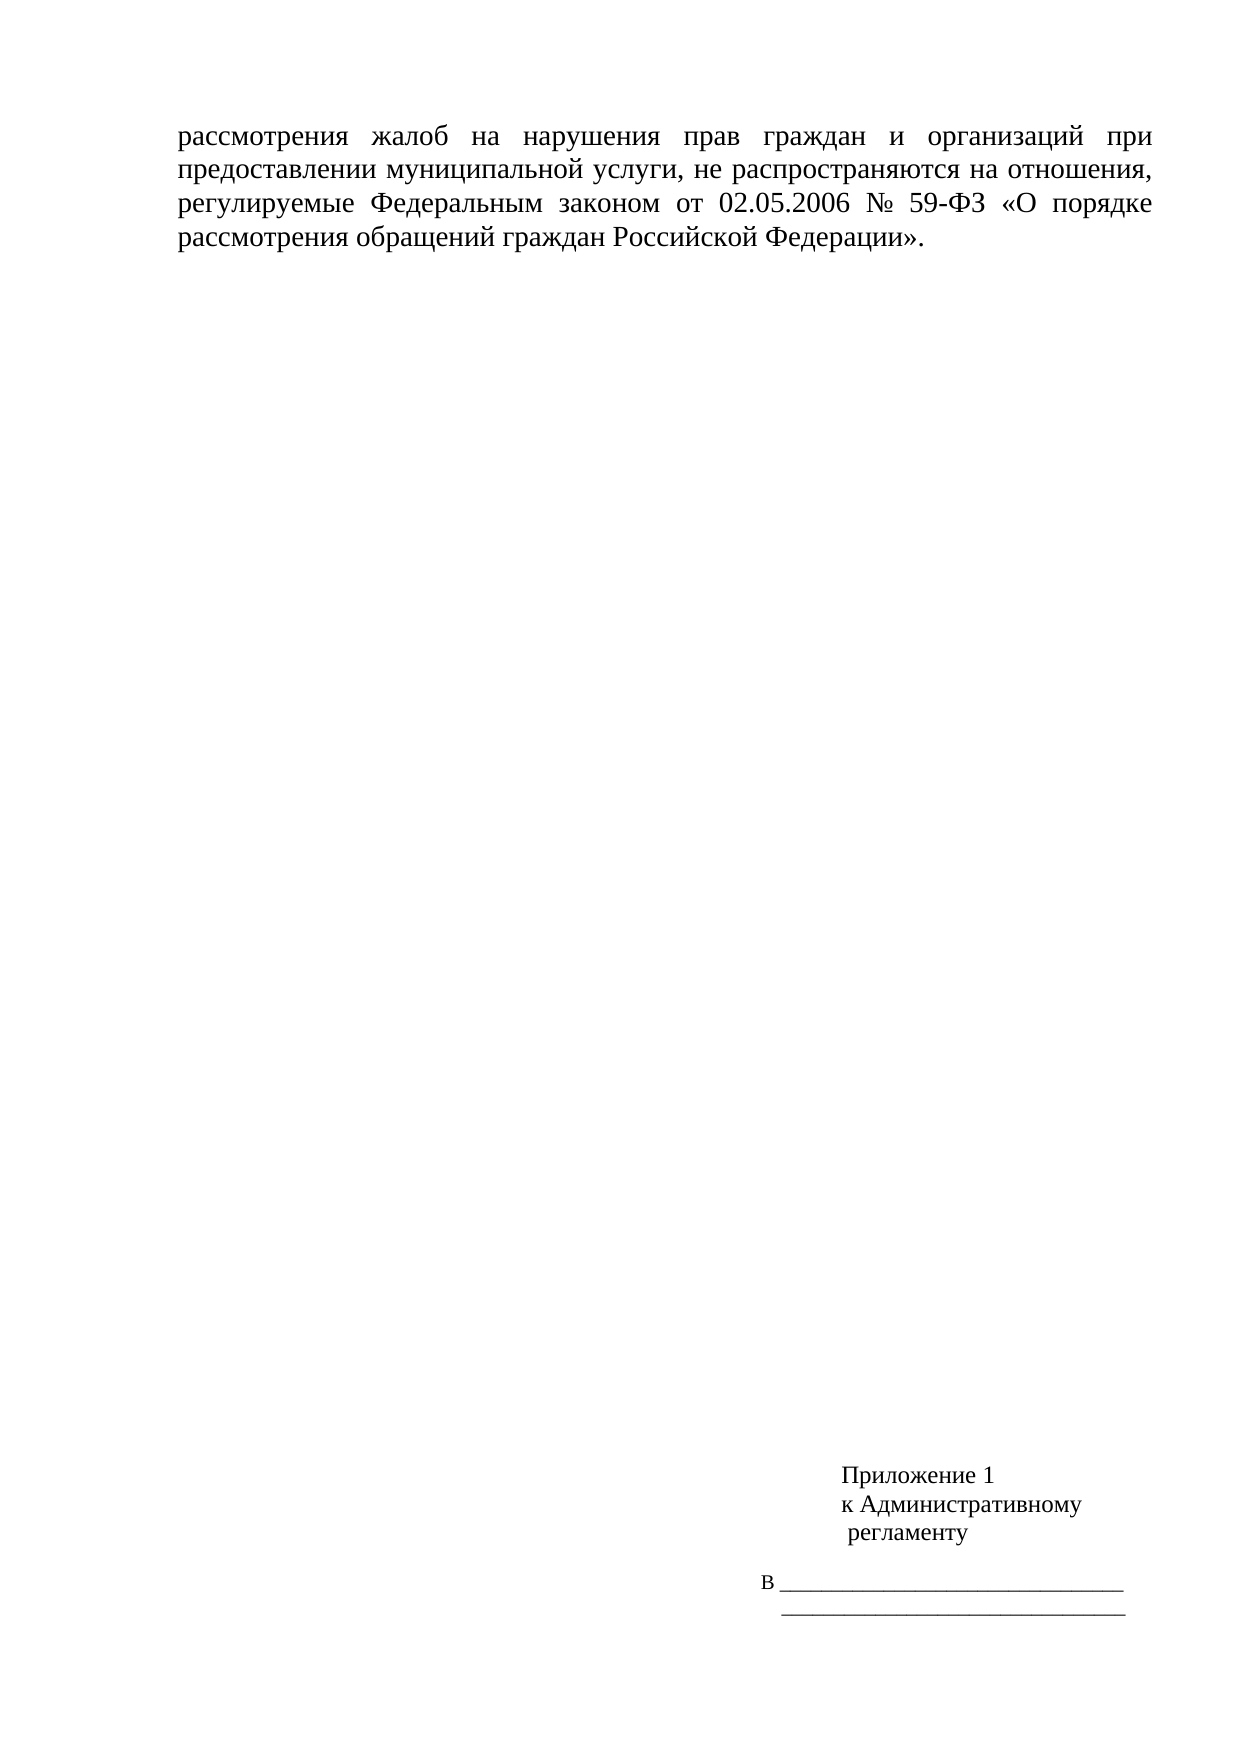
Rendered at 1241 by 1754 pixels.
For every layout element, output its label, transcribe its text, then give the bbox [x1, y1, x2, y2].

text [177, 118, 1153, 252]
text регламенту [841, 1517, 1152, 1546]
text к Административному [841, 1489, 1152, 1517]
text Приложение 1 [841, 1460, 1152, 1489]
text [177, 1594, 1152, 1618]
text В _________________________________ [177, 1570, 1152, 1594]
